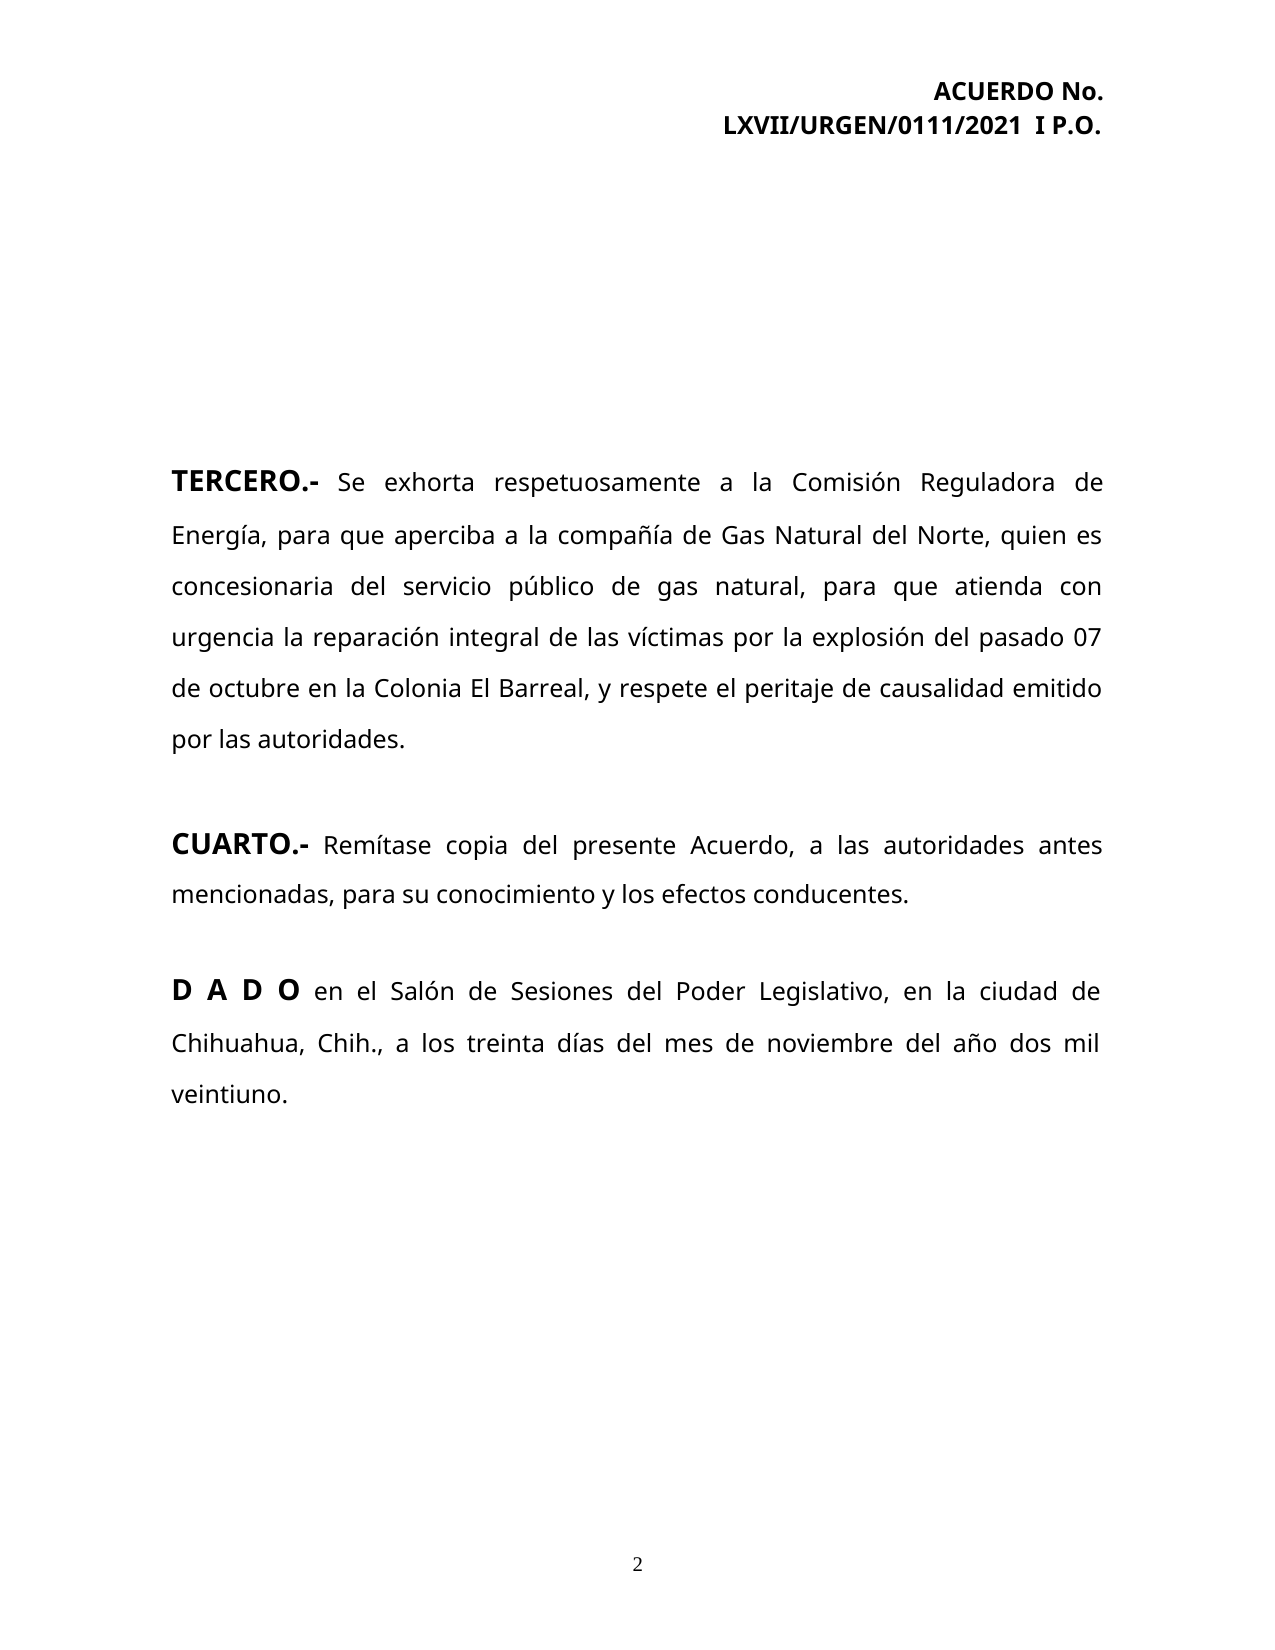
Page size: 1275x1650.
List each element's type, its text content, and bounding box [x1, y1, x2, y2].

text TERCERO.- Se exhorta respetuosamente a la Comisión Reguladora de Energía, para que aperciba a la compañía de Gas Natural del Norte, quien es concesionaria del servicio público de gas natural, para que atienda con urgencia la reparación integral de las víctimas por la explosión del pasado 07 de octubre en la Colonia El Barreal, y respete el peritaje de causalidad emitido por las autoridades. [171, 461, 1104, 756]
text D A D O en el Salón de Sesiones del Poder Legislativo, en la ciudad de Chihuahua, Chih., a los treinta días del mes de noviembre del año dos mil veintiuno. [171, 969, 1101, 1111]
text CUARTO.- Remítase copia del presente Acuerdo, a las autoridades antes mencionadas, para su conocimiento y los efectos conducentes. [171, 824, 1104, 911]
